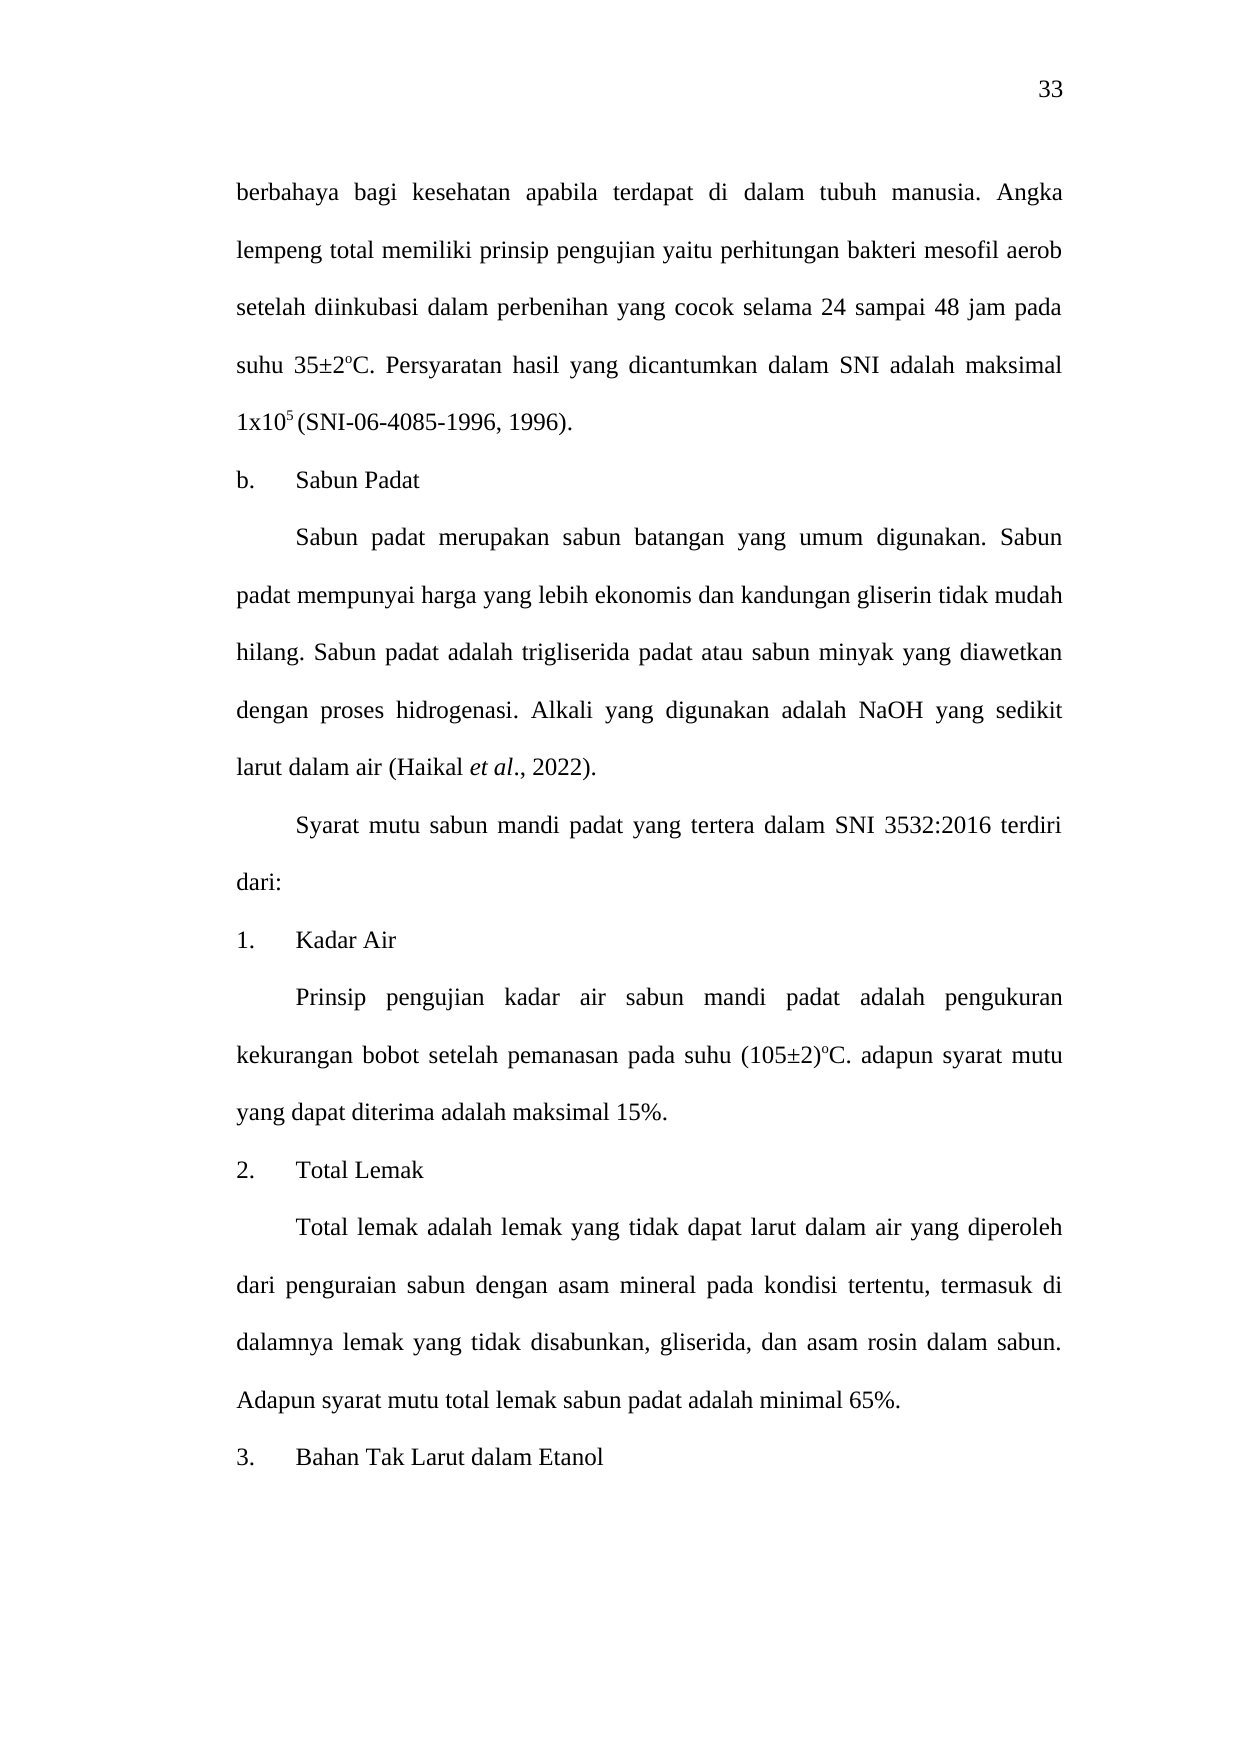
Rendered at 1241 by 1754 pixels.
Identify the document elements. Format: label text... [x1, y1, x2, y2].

list Kadar Air [236, 925, 1063, 953]
text Syarat mutu sabun mandi padat yang tertera dalam SNI 3532:2016 terdiri dari: [236, 810, 1063, 896]
text Sabun padat merupakan sabun batangan yang umum digunakan. Sabun padat mempunyai harga yang lebih ekonomis dan kandungan gliserin tidak mudah hilang. Sabun padat adalah trigliserida padat atau sabun minyak yang diawetkan dengan proses hidrogenasi. Alkali yang digunakan adalah NaOH yang sedikit larut dalam air (Haikal et al., 2022). [236, 522, 1063, 781]
list Sabun Padat [236, 465, 1063, 493]
text Total lemak adalah lemak yang tidak dapat larut dalam air yang diperoleh dari penguraian sabun dengan asam mineral pada kondisi tertentu, termasuk di dalamnya lemak yang tidak disabunkan, gliserida, dan asam rosin dalam sabun. Adapun syarat mutu total lemak sabun padat adalah minimal 65%. [236, 1212, 1063, 1413]
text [236, 177, 1063, 436]
list Bahan Tak Larut dalam Etanol [236, 1442, 1063, 1471]
text Prinsip pengujian kadar air sabun mandi padat adalah pengukuran kekurangan bobot setelah pemanasan pada suhu (105±2)oC. adapun syarat mutu yang dapat diterima adalah maksimal 15%. [236, 982, 1063, 1126]
list Total Lemak [236, 1155, 1063, 1183]
